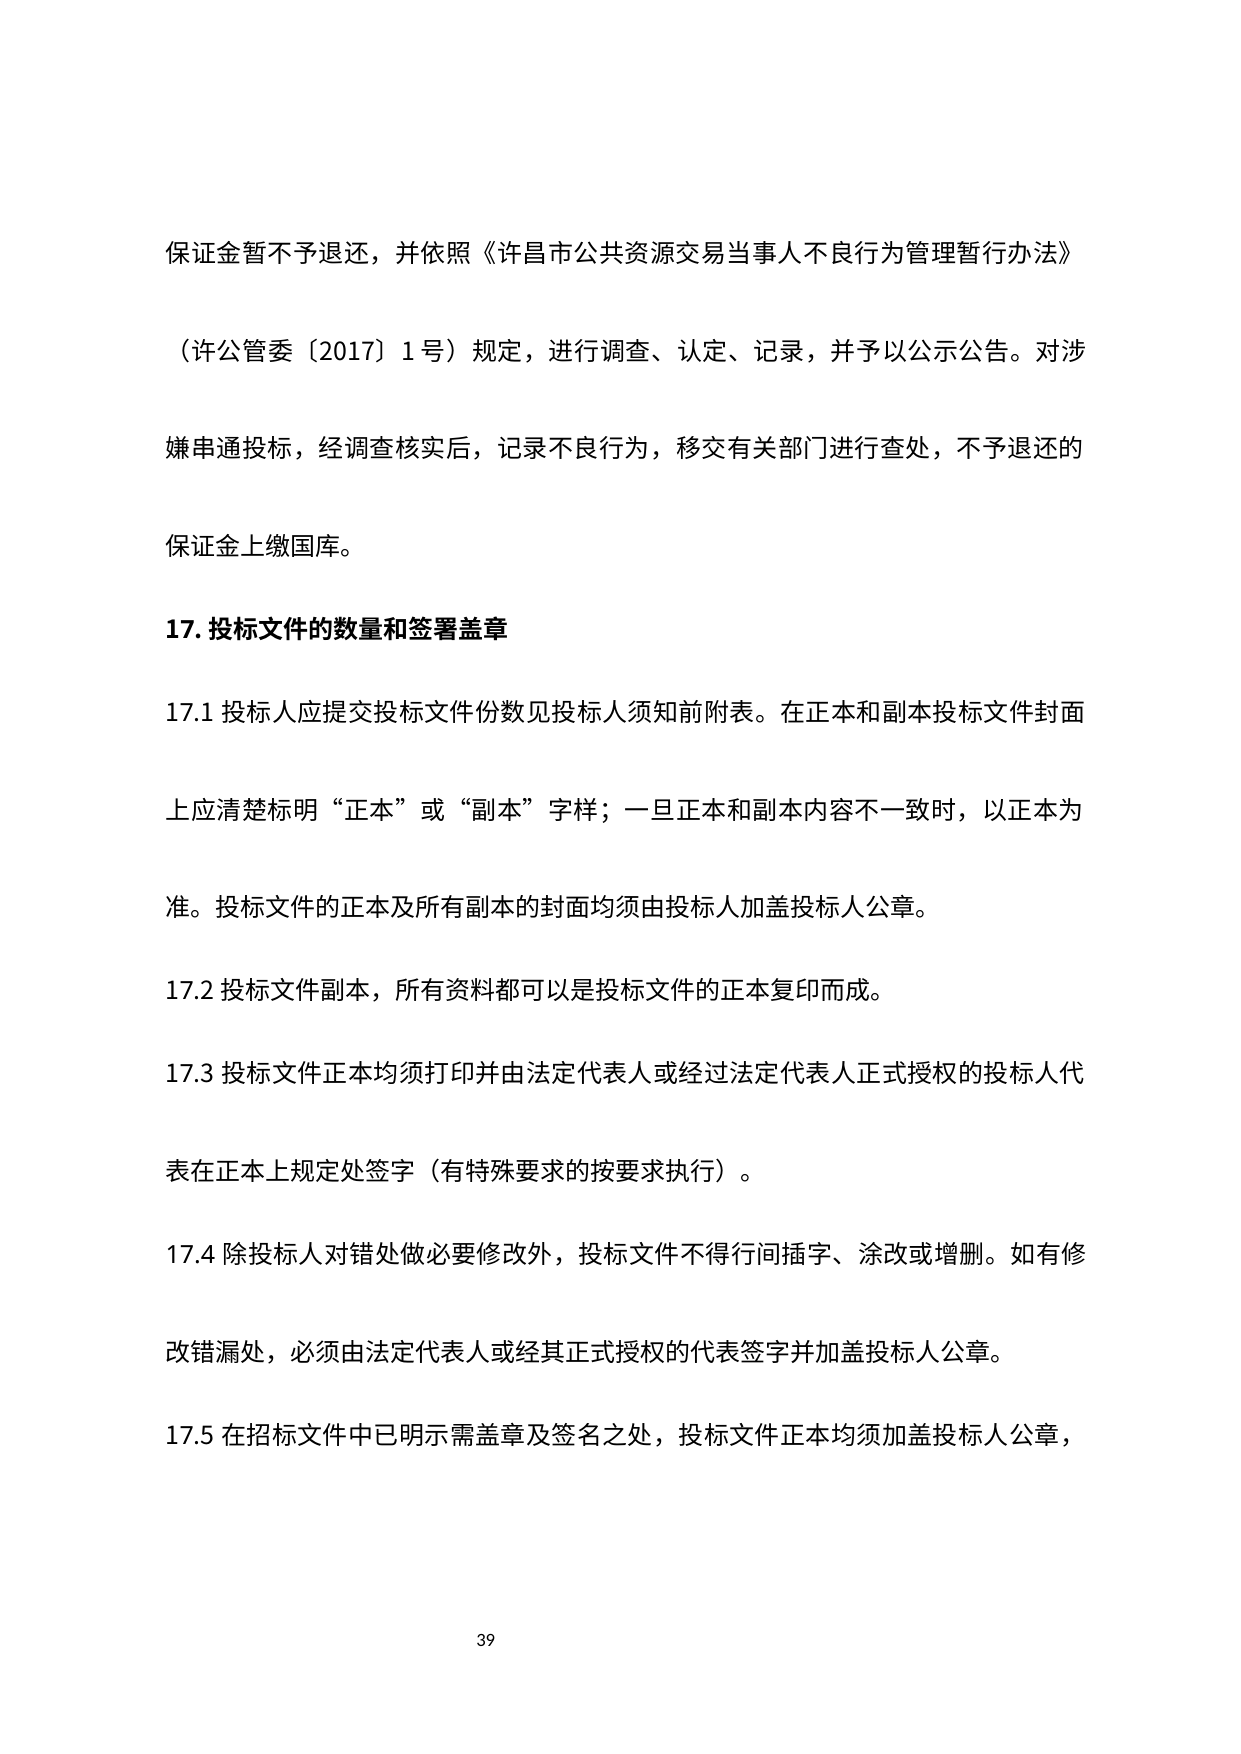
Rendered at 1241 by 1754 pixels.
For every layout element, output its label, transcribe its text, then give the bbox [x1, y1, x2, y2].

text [165, 219, 1087, 577]
text 17.3 投标文件正本均须打印并由法定代表人或经过法定代表人正式授权的投标人代表在正本上规定处签字（有特殊要求的按要求执行）。 [165, 1039, 1087, 1202]
text 17.1 投标人应提交投标文件份数见投标人须知前附表。在正本和副本投标文件封面上应清楚标明“正本”或“副本”字样；一旦正本和副本内容不一致时，以正本为准。投标文件的正本及所有副本的封面均须由投标人加盖投标人公章。 [165, 678, 1087, 938]
text 17. 投标文件的数量和签署盖章 [165, 595, 1087, 660]
text 17.2 投标文件副本，所有资料都可以是投标文件的正本复印而成。 [165, 956, 1087, 1021]
text 17.4 除投标人对错处做必要修改外，投标文件不得行间插字、涂改或增删。如有修改错漏处，必须由法定代表人或经其正式授权的代表签字并加盖投标人公章。 [165, 1220, 1087, 1383]
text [165, 1401, 1087, 1466]
